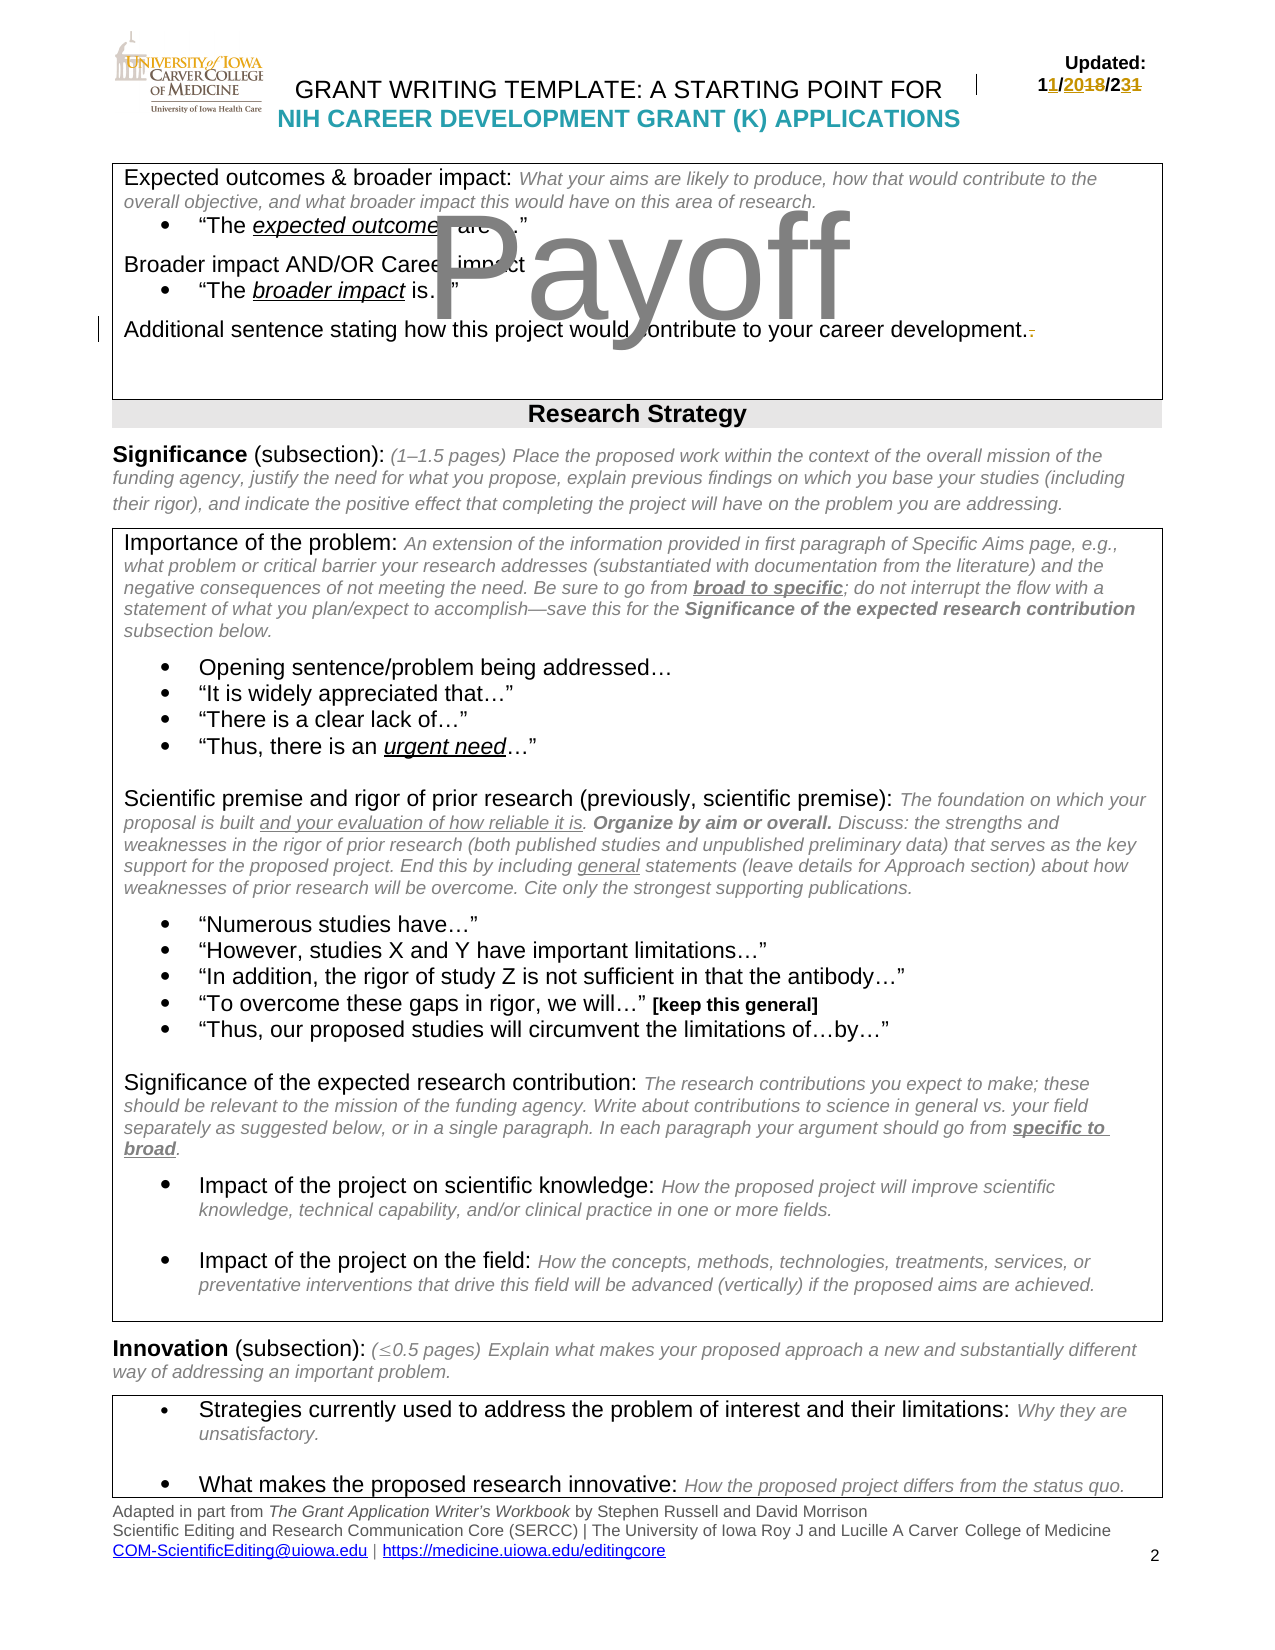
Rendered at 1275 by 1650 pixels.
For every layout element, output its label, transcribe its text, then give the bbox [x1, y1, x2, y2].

table_header Importance of the problem: An extension of the information provided in first paragraph of Specific Aims page, e.g., what problem or critical barrier your research addresses (substantiated with documentation from the literature) and the negative consequences of not meeting the need. Be sure to go from broad to specific; do not interrupt the flow with a statement of what you plan/expect to accomplish—save this for the Significance of the expected research contribution subsection below. Opening sentence/problem being addressed… “It is widely appreciated that…” “There is a clear lack of…” “Thus, there is an urgent need…” Scientific premise and rigor of prior research (previously, scientific premise): The foundation on which your proposal is built and your evaluation of how reliable it is. Organize by aim or overall. Discuss: the strengths and weaknesses in the rigor of prior research (both published studies and unpublished preliminary data) that serves as the key support for the proposed project. End this by including general statements (leave details for Approach section) about how weaknesses of prior research will be overcome. Cite only the strongest supporting publications. “Numerous studies have…” “However, studies X and Y have important limitations…” “In addition, the rigor of study Z is not sufficient in that the antibody…” “To overcome these gaps in rigor, we will…” [keep this general] “Thus, our proposed studies will circumvent the limitations of…by…” Significance of the expected research contribution: The research contributions you expect to make; these should be relevant to the mission of the funding agency. Write about contributions to science in general vs. your field separately as suggested below, or in a single paragraph. In each paragraph your argument should go from specific to broad. Impact of the project on scientific knowledge: How the proposed project will improve scientific knowledge, technical capability, and/or clinical practice in one or more fields. Impact of the project on the field: How the concepts, methods, technologies, treatments, services, or preventative interventions that drive this field will be advanced (vertically) if the proposed aims are achieved. [113, 529, 1162, 1321]
text Significance (subsection): (1–1.5 pages) Place the proposed work within the context of the overall mission of the funding agency, justify the need for what you propose, explain previous findings on which you base your studies (including their rigor), and indicate the positive effect that completing the project will have on the problem you are addressing. [112, 441, 1162, 515]
text Innovation (subsection): (0.5 pages) Explain what makes your proposed approach a new and substantially different way of addressing an important problem. [112, 1335, 1162, 1383]
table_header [113, 1396, 1162, 1497]
picture [115, 31, 264, 113]
text Research Strategy [112, 400, 1162, 428]
table_header Expected outcomes & broader impact: What your aims are likely to produce, how that would contribute to the overall objective, and what broader impact this would have on this area of research. “The expected outcomes are …” Broader impact AND/OR Career impact “The broader impact is…” Additional sentence stating how this project would contribute to your career development. [113, 164, 1162, 398]
